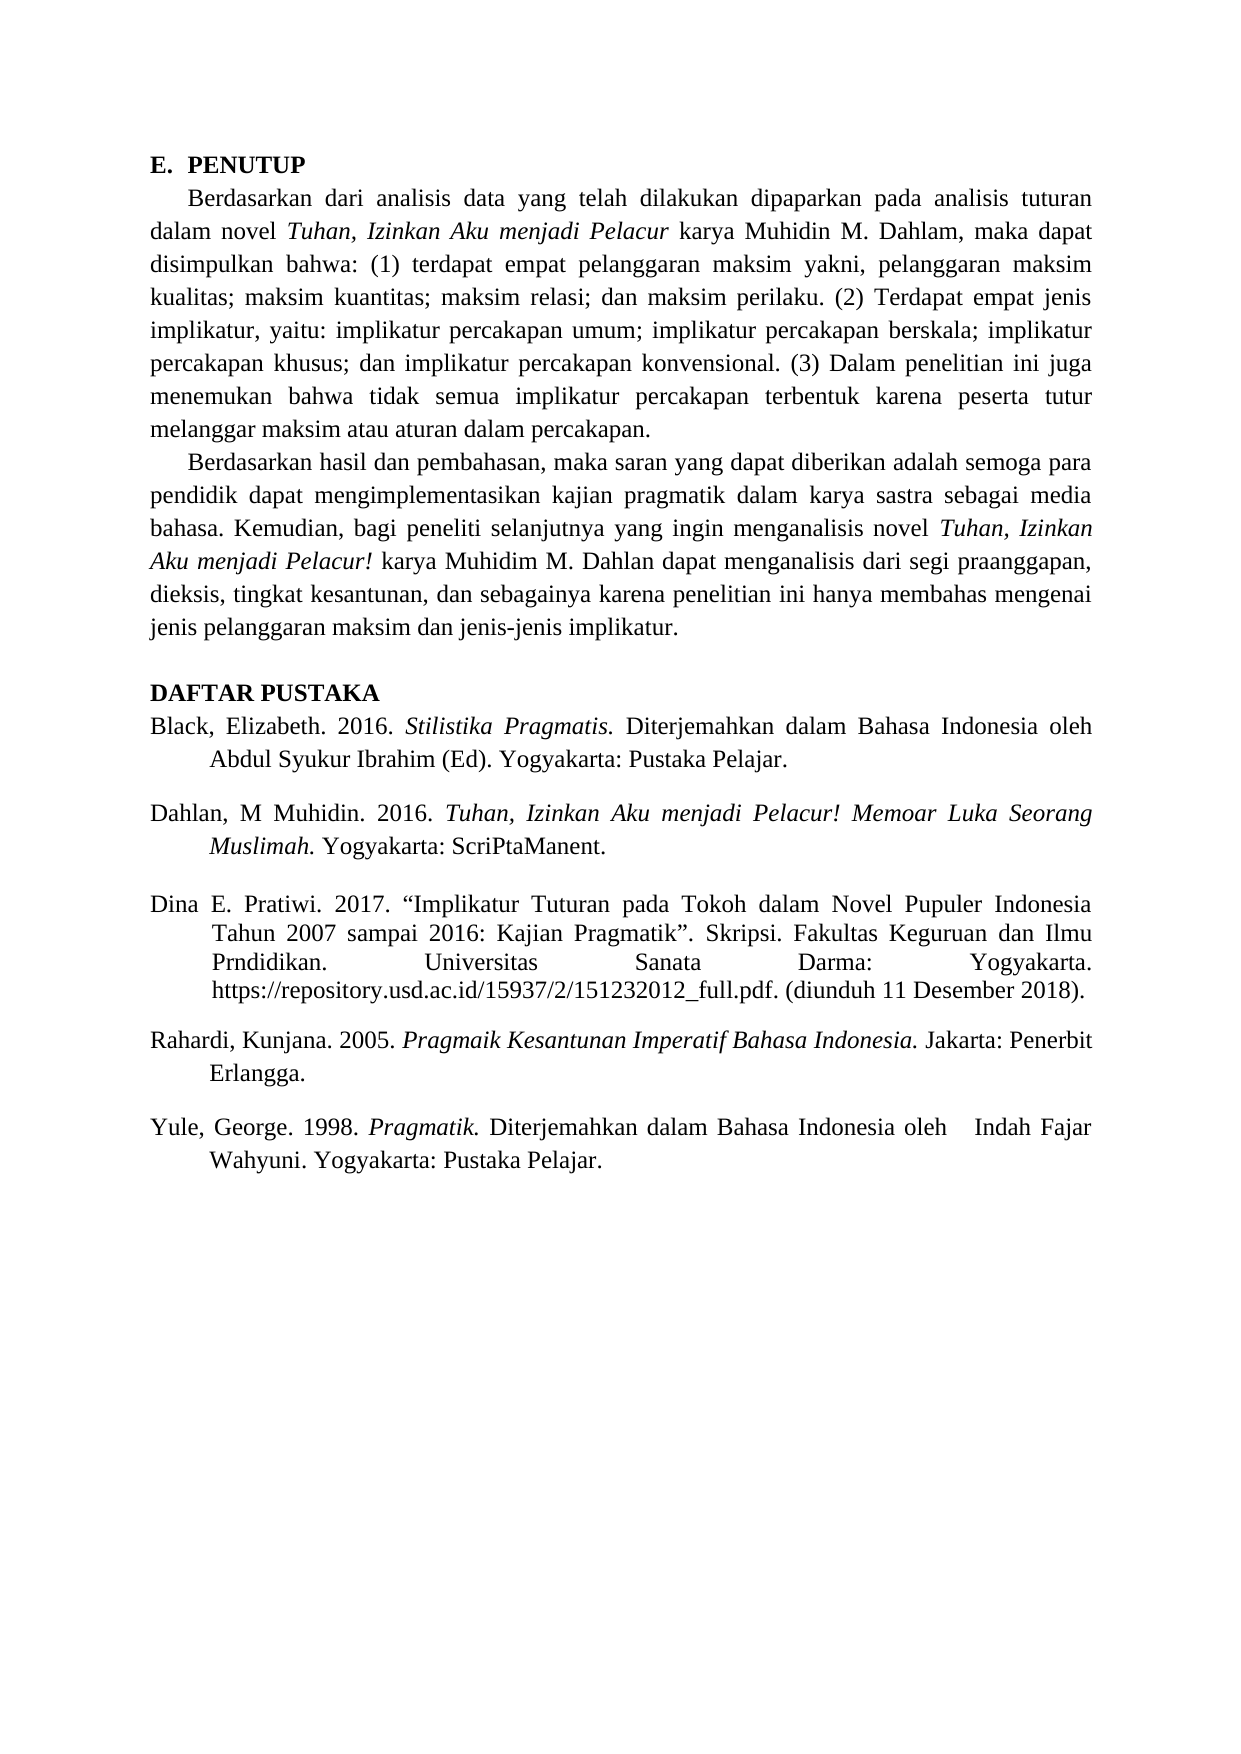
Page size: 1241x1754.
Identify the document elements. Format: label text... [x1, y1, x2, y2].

text Yule, George. 1998. Pragmatik. Diterjemahkan dalam Bahasa Indonesia oleh Indah Fajar Wahyuni. Yogyakarta: Pustaka Pelajar. [150, 1112, 1093, 1174]
list DAFTAR PUSTAKA [150, 678, 1093, 707]
text Black, Elizabeth. 2016. Stilistika Pragmatis. Diterjemahkan dalam Bahasa Indonesia oleh Abdul Syukur Ibrahim (Ed). Yogyakarta: Pustaka Pelajar. [150, 711, 1093, 773]
list Berdasarkan hasil dan pembahasan, maka saran yang dapat diberikan adalah semoga para pendidik dapat mengimplementasikan kajian pragmatik dalam karya sastra sebagai media bahasa. Kemudian, bagi peneliti selanjutnya yang ingin menganalisis novel Tuhan, Izinkan Aku menjadi Pelacur! karya Muhidim M. Dahlan dapat menganalisis dari segi praanggapan, dieksis, tingkat kesantunan, dan sebagainya karena penelitian ini hanya membahas mengenai jenis pelanggaran maksim dan jenis-jenis implikatur. [150, 447, 1093, 641]
list Berdasarkan dari analisis data yang telah dilakukan dipaparkan pada analisis tuturan dalam novel Tuhan, Izinkan Aku menjadi Pelacur karya Muhidin M. Dahlam, maka dapat disimpulkan bahwa: (1) terdapat empat pelanggaran maksim yakni, pelanggaran maksim kualitas; maksim kuantitas; maksim relasi; dan maksim perilaku. (2) Terdapat empat jenis implikatur, yaitu: implikatur percakapan umum; implikatur percakapan berskala; implikatur percakapan khusus; dan implikatur percakapan konvensional. (3) Dalam penelitian ini juga menemukan bahwa tidak semua implikatur percakapan terbentuk karena peserta tutur melanggar maksim atau aturan dalam percakapan. [150, 183, 1093, 443]
text Dahlan, M Muhidin. 2016. Tuhan, Izinkan Aku menjadi Pelacur! Memoar Luka Seorang Muslimah. Yogyakarta: ScriPtaManent. [150, 798, 1093, 860]
text Dina E. Pratiwi. 2017. “Implikatur Tuturan pada Tokoh dalam Novel Pupuler Indonesia Tahun 2007 sampai 2016: Kajian Pragmatik”. Skripsi. Fakultas Keguruan dan Ilmu Prndidikan. Universitas Sanata Darma: Yogyakarta. https://repository.usd.ac.id/15937/2/151232012_full.pdf. (diunduh 11 Desember 2018). [150, 889, 1093, 1004]
list PENUTUP [150, 150, 1093, 179]
text Rahardi, Kunjana. 2005. Pragmaik Kesantunan Imperatif Bahasa Indonesia. Jakarta: Penerbit Erlangga. [150, 1025, 1093, 1087]
